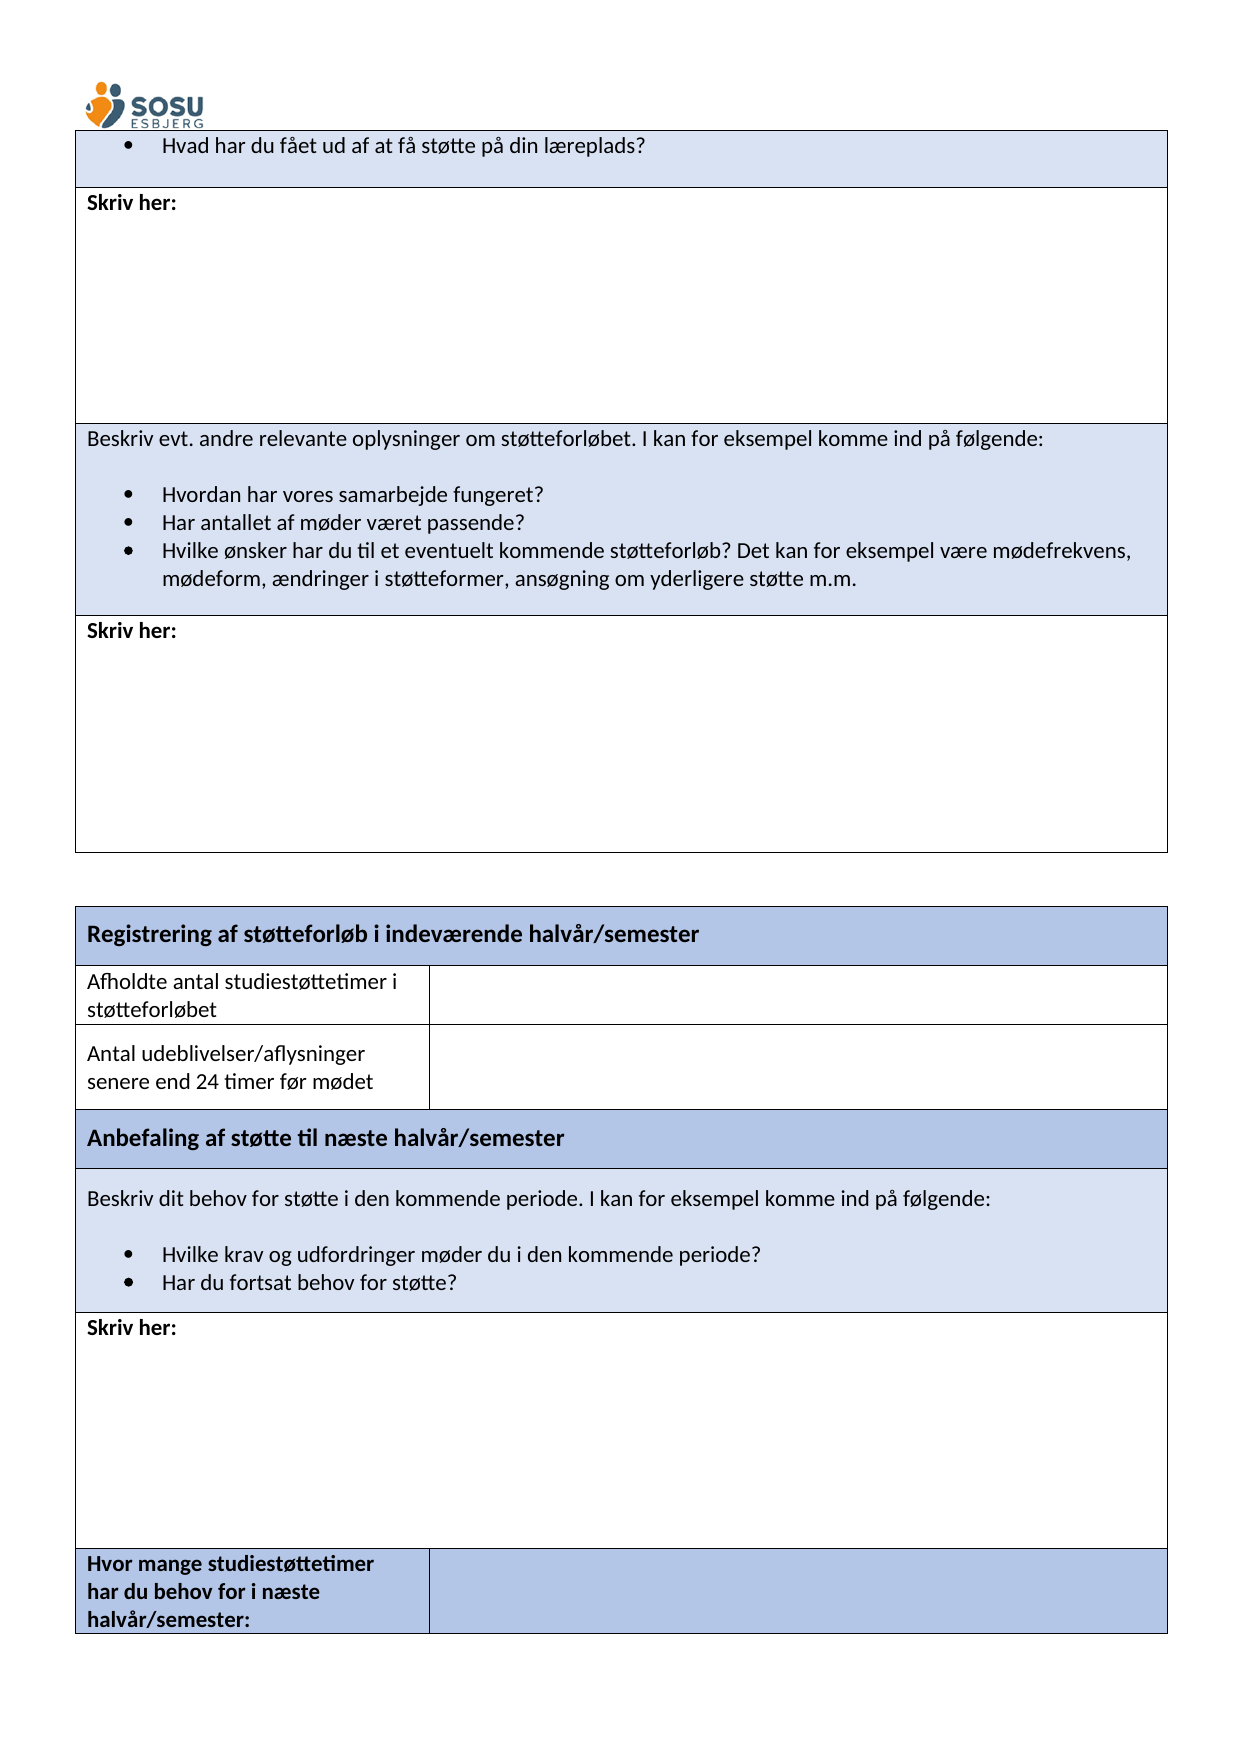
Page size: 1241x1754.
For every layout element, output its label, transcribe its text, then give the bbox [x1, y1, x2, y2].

table_cell Skriv her: [76, 1313, 1167, 1548]
table_cell Anbefaling af støtte til næste halvår/semester [76, 1110, 1167, 1168]
table_cell [430, 966, 1167, 1024]
table_cell Antal udeblivelser/aflysninger senere end 24 timer før mødet [76, 1025, 429, 1109]
table_cell Afholdte antal studiestøttetimer i støtteforløbet [76, 966, 429, 1024]
table_cell Beskriv evt. andre relevante oplysninger om støtteforløbet. I kan for eksempel komme ind på følgende: Hvordan har vores samarbejde fungeret? Har antallet af møder været passende? Hvilke ønsker har du til et eventuelt kommende støtteforløb? Det kan for eksempel være mødefrekvens, mødeform, ændringer i støtteformer, ansøgning om yderligere støtte m.m. [76, 424, 1167, 615]
table_cell Hvor mange studiestøttetimer har du behov for i næste halvår/semester: [76, 1549, 429, 1633]
table_cell [430, 1025, 1167, 1109]
table_cell Skriv her: [76, 188, 1167, 423]
table_cell Skriv her: [76, 616, 1167, 852]
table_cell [76, 131, 1167, 187]
table_cell [430, 1549, 1167, 1633]
table_cell Beskriv dit behov for støtte i den kommende periode. I kan for eksempel komme ind på følgende: Hvilke krav og udfordringer møder du i den kommende periode? Har du fortsat behov for støtte? [76, 1169, 1167, 1312]
table_header Registrering af støtteforløb i indeværende halvår/semester [76, 907, 1167, 965]
picture [75, 73, 217, 130]
